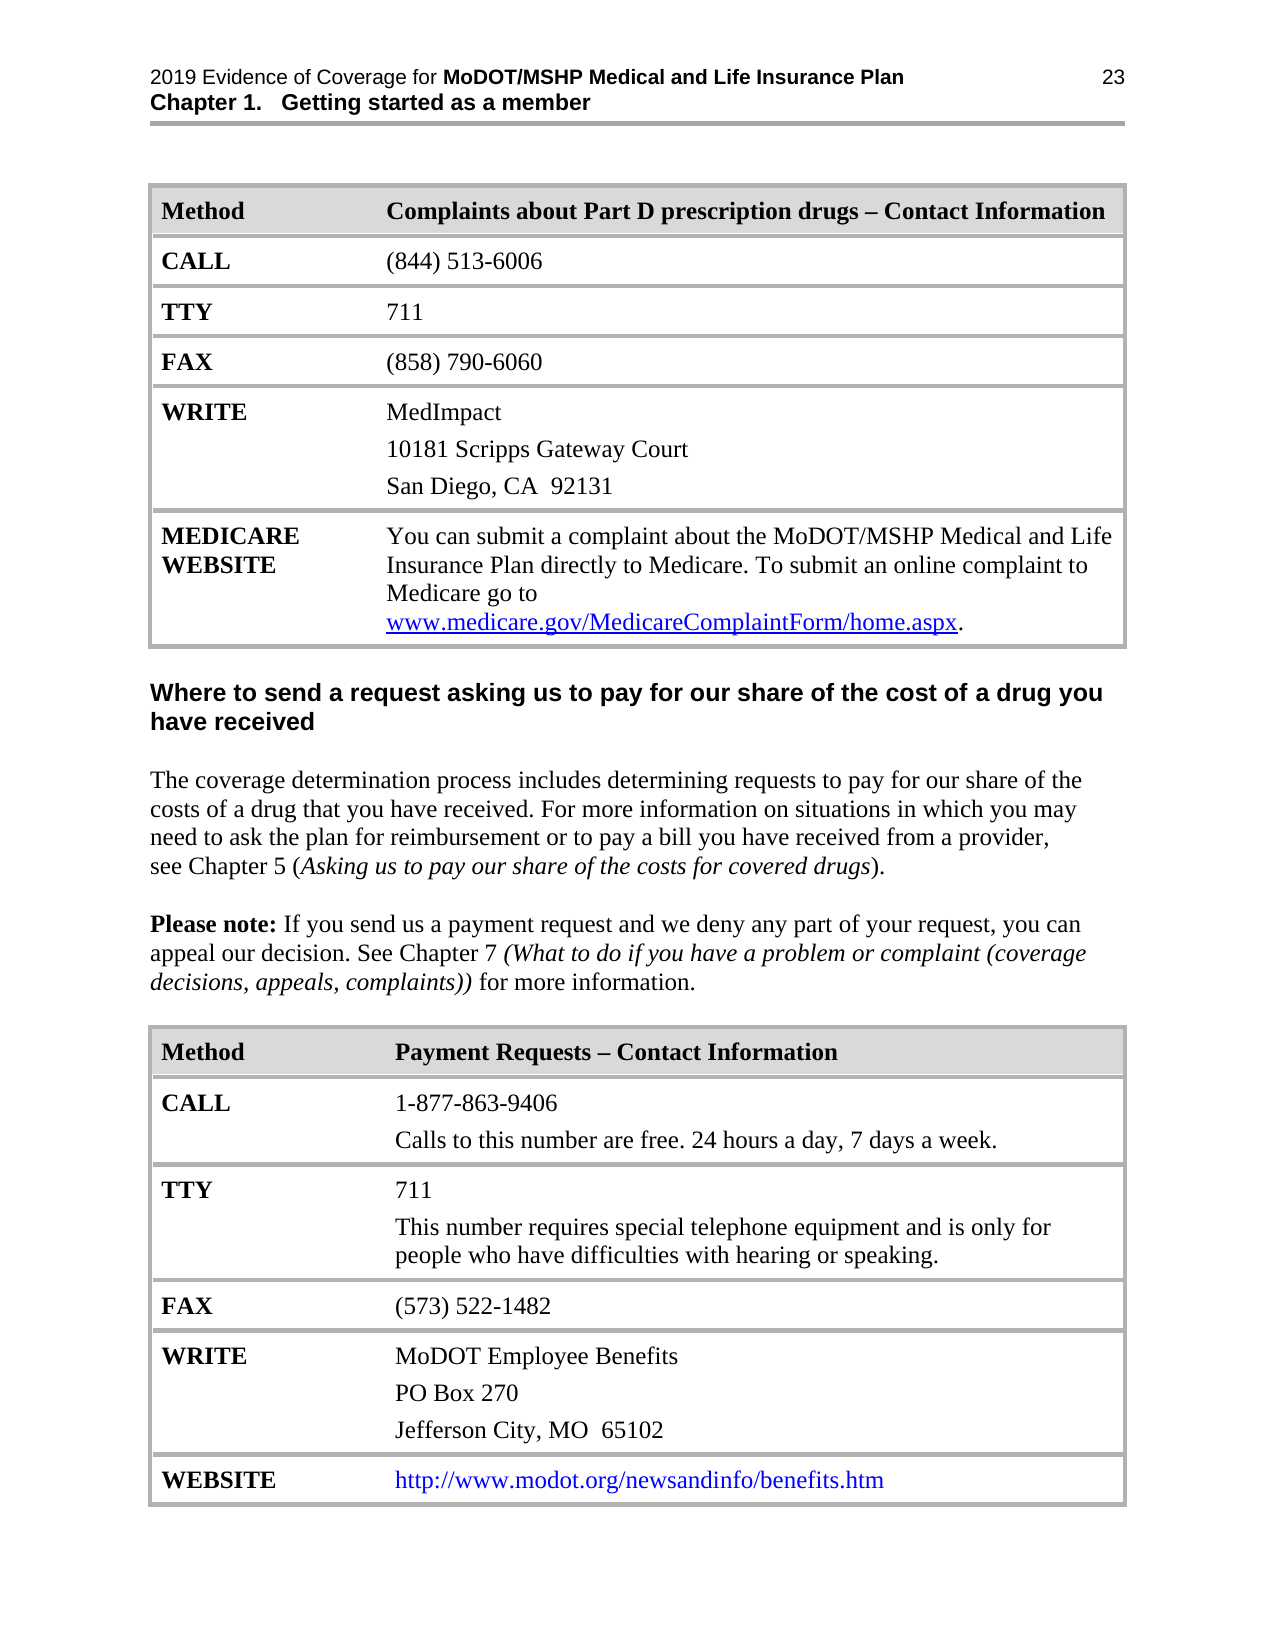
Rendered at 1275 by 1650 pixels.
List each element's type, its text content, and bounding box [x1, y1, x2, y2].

text The coverage determination process includes determining requests to pay for our share of the costs of a drug that you have received. For more information on situations in which you may need to ask the plan for reimbursement or to pay a bill you have received from a provider, see Chapter 5 (Asking us to pay our share of the costs for covered drugs). [150, 765, 1087, 880]
subtitle Where to send a request asking us to pay for our share of the cost of a drug you have received [150, 678, 1125, 736]
table_cell MoDOT Employee Benefits PO Box 270 Jefferson City, MO 65102 [384, 1333, 1123, 1452]
table_cell 711 [375, 288, 1123, 334]
table_header Method [152, 188, 375, 233]
table_cell WRITE [152, 1329, 384, 1452]
table_cell MEDICARE WEBSITE [152, 509, 375, 644]
table_cell 1-877-863-9406 Calls to this number are free. 24 hours a day, 7 days a week. [384, 1079, 1123, 1162]
table_cell http://www.modot.org/newsandinfo/benefits.htm [384, 1457, 1123, 1502]
table_cell TTY [152, 285, 375, 334]
table_header Method [152, 1029, 384, 1074]
table_cell (844) 513-6006 [375, 238, 1123, 283]
table_cell MedImpact 10181 Scripps Gateway Court San Diego, CA 92131 [375, 388, 1123, 508]
table_cell WEBSITE [152, 1453, 384, 1502]
table_header Complaints about Part D prescription drugs – Contact Information [375, 188, 1123, 233]
table_cell (858) 790-6060 [375, 338, 1123, 384]
text Please note: If you send us a payment request and we deny any part of your request, you can appeal our decision. See Chapter 7 (What to do if you have a problem or complaint (coverage decisions, appeals, complaints)) for more information. [150, 909, 1125, 995]
table_cell CALL [152, 1076, 384, 1162]
table_cell CALL [152, 235, 375, 283]
table_cell (573) 522-1482 [384, 1282, 1123, 1328]
table_cell FAX [152, 335, 375, 384]
table_header Payment Requests – Contact Information [384, 1029, 1123, 1074]
table_cell 711 This number requires special telephone equipment and is only for people who have difficulties with hearing or speaking. [384, 1167, 1123, 1278]
table_cell TTY [152, 1163, 384, 1278]
table_cell You can submit a complaint about the MoDOT/MSHP Medical and Life Insurance Plan directly to Medicare. To submit an online complaint to Medicare go to www.medicare.gov/MedicareComplaintForm/home.aspx. [375, 513, 1123, 644]
table_cell FAX [152, 1279, 384, 1328]
table_cell WRITE [152, 385, 375, 508]
